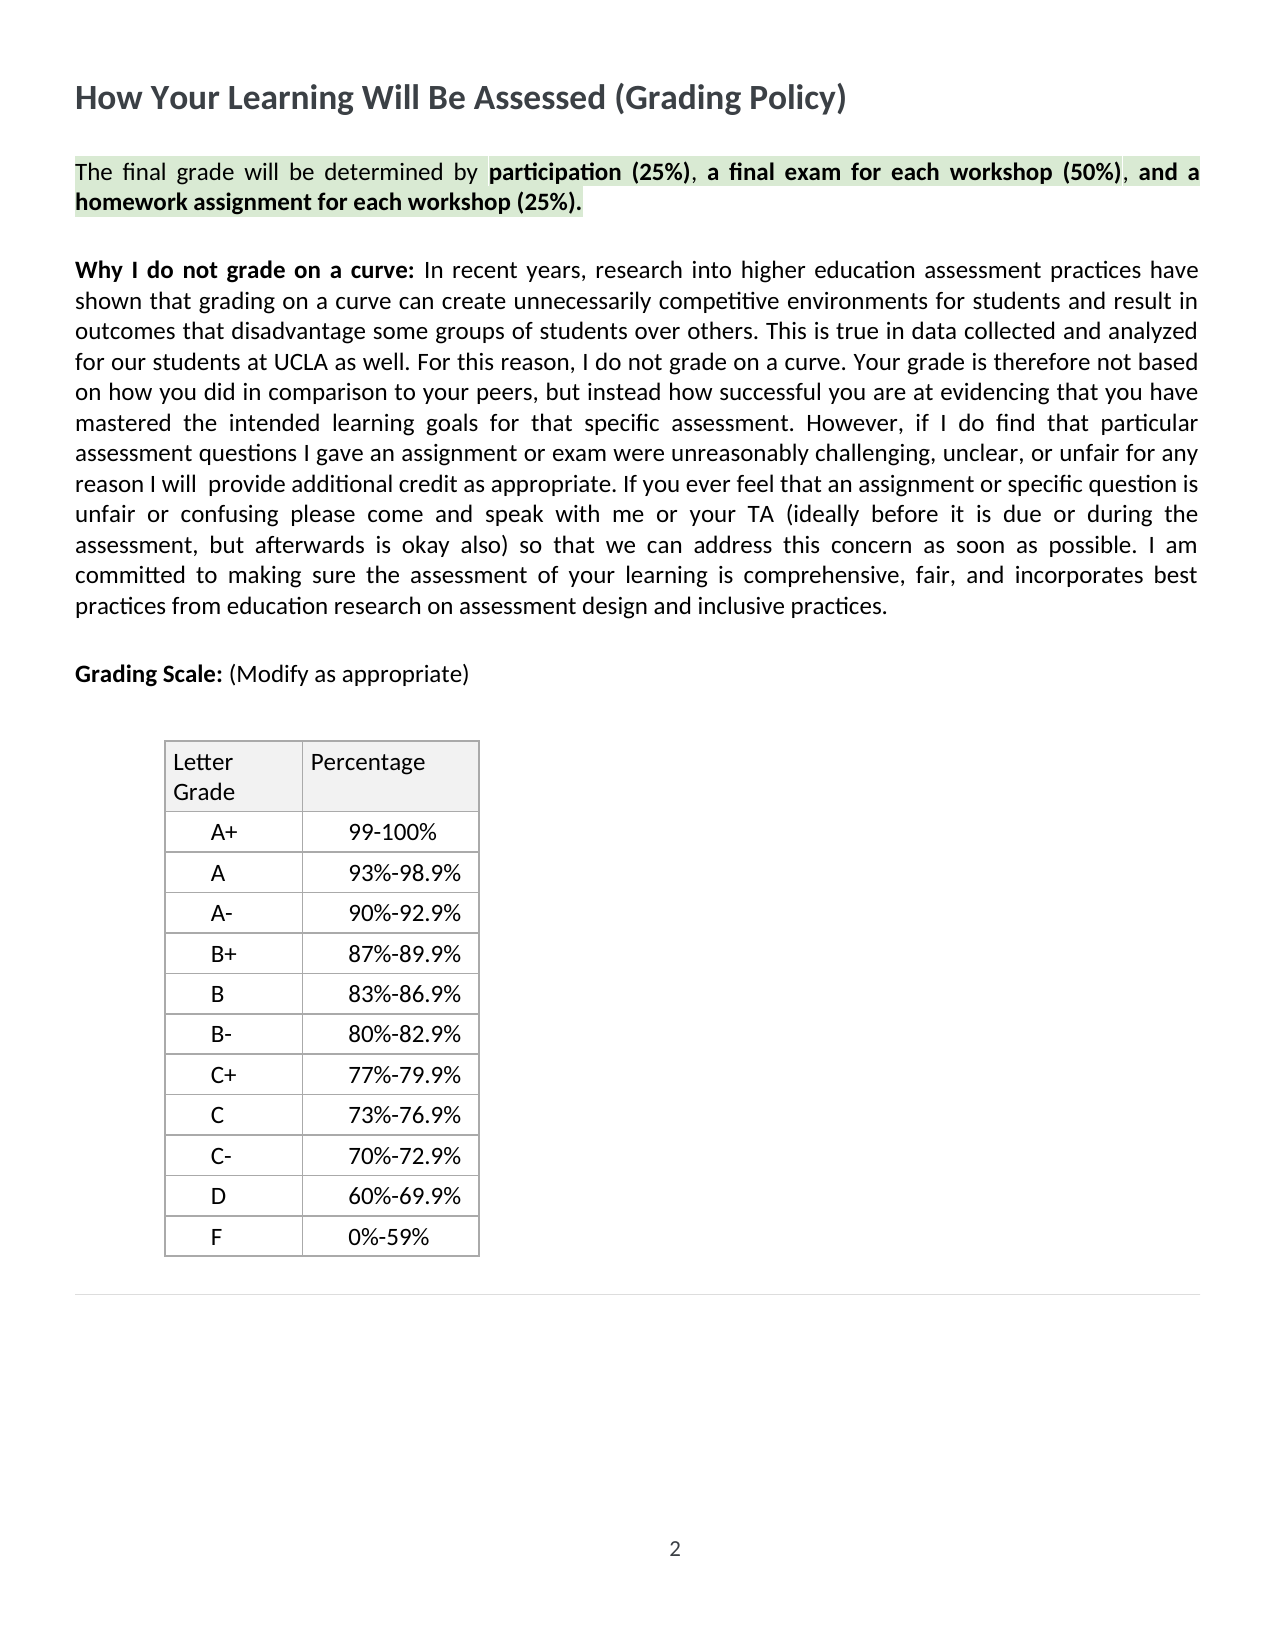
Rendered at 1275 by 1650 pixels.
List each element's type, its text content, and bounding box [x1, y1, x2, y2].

table_header Percentage [303, 742, 478, 811]
table_cell 83%-86.9% [303, 974, 478, 1013]
table_cell C+ [166, 1055, 302, 1094]
text The final grade will be determined by participation (25%), a final exam for each workshop (50%), and a homework assignment for each workshop (25%). [583, 156, 1200, 217]
table_cell B- [166, 1015, 302, 1053]
table_cell 87%-89.9% [303, 934, 478, 972]
table_cell B+ [166, 934, 302, 972]
table_cell B [166, 974, 302, 1013]
table_cell 73%-76.9% [303, 1095, 478, 1134]
table_cell 77%-79.9% [303, 1055, 478, 1094]
table_cell 70%-72.9% [303, 1136, 478, 1174]
table_cell 99-100% [303, 812, 478, 851]
table_header Letter Grade [166, 742, 302, 811]
text Why I do not grade on a curve: In recent years, research into higher education assessment practices have shown that grading on a curve can create unnecessarily competitive environments for students and result in outcomes that disadvantage some groups of students over others. This is true in data collected and analyzed for our students at UCLA as well. For this reason, I do not grade on a curve. Your grade is therefore not based on how you did in comparison to your peers, but instead how successful you are at evidencing that you have mastered the intended learning goals for that specific assessment. However, if I do find that particular assessment questions I gave an assignment or exam were unreasonably challenging, unclear, or unfair for any reason I will provide additional credit as appropriate. If you ever feel that an assignment or specific question is unfair or confusing please come and speak with me or your TA (ideally before it is due or during the assessment, but afterwards is okay also) so that we can address this concern as soon as possible. I am committed to making sure the assessment of your learning is comprehensive, fair, and incorporates best practices from education research on assessment design and inclusive practices. [75, 254, 1200, 621]
table_cell A+ [166, 812, 302, 851]
table_cell 60%-69.9% [303, 1176, 478, 1215]
table_cell C- [166, 1136, 302, 1174]
table_cell 93%-98.9% [303, 853, 478, 892]
table_cell C [166, 1095, 302, 1134]
table_cell A [166, 853, 302, 892]
table_cell 0%-59% [303, 1217, 478, 1255]
table_cell 90%-92.9% [303, 893, 478, 932]
table_cell A- [166, 893, 302, 932]
text Grading Scale: (Modify as appropriate) [75, 658, 1200, 688]
table_cell 80%-82.9% [303, 1015, 478, 1053]
subtitle How Your Learning Will Be Assessed (Grading Policy) [75, 75, 1200, 118]
table_cell F [166, 1217, 302, 1255]
table_cell D [166, 1176, 302, 1215]
